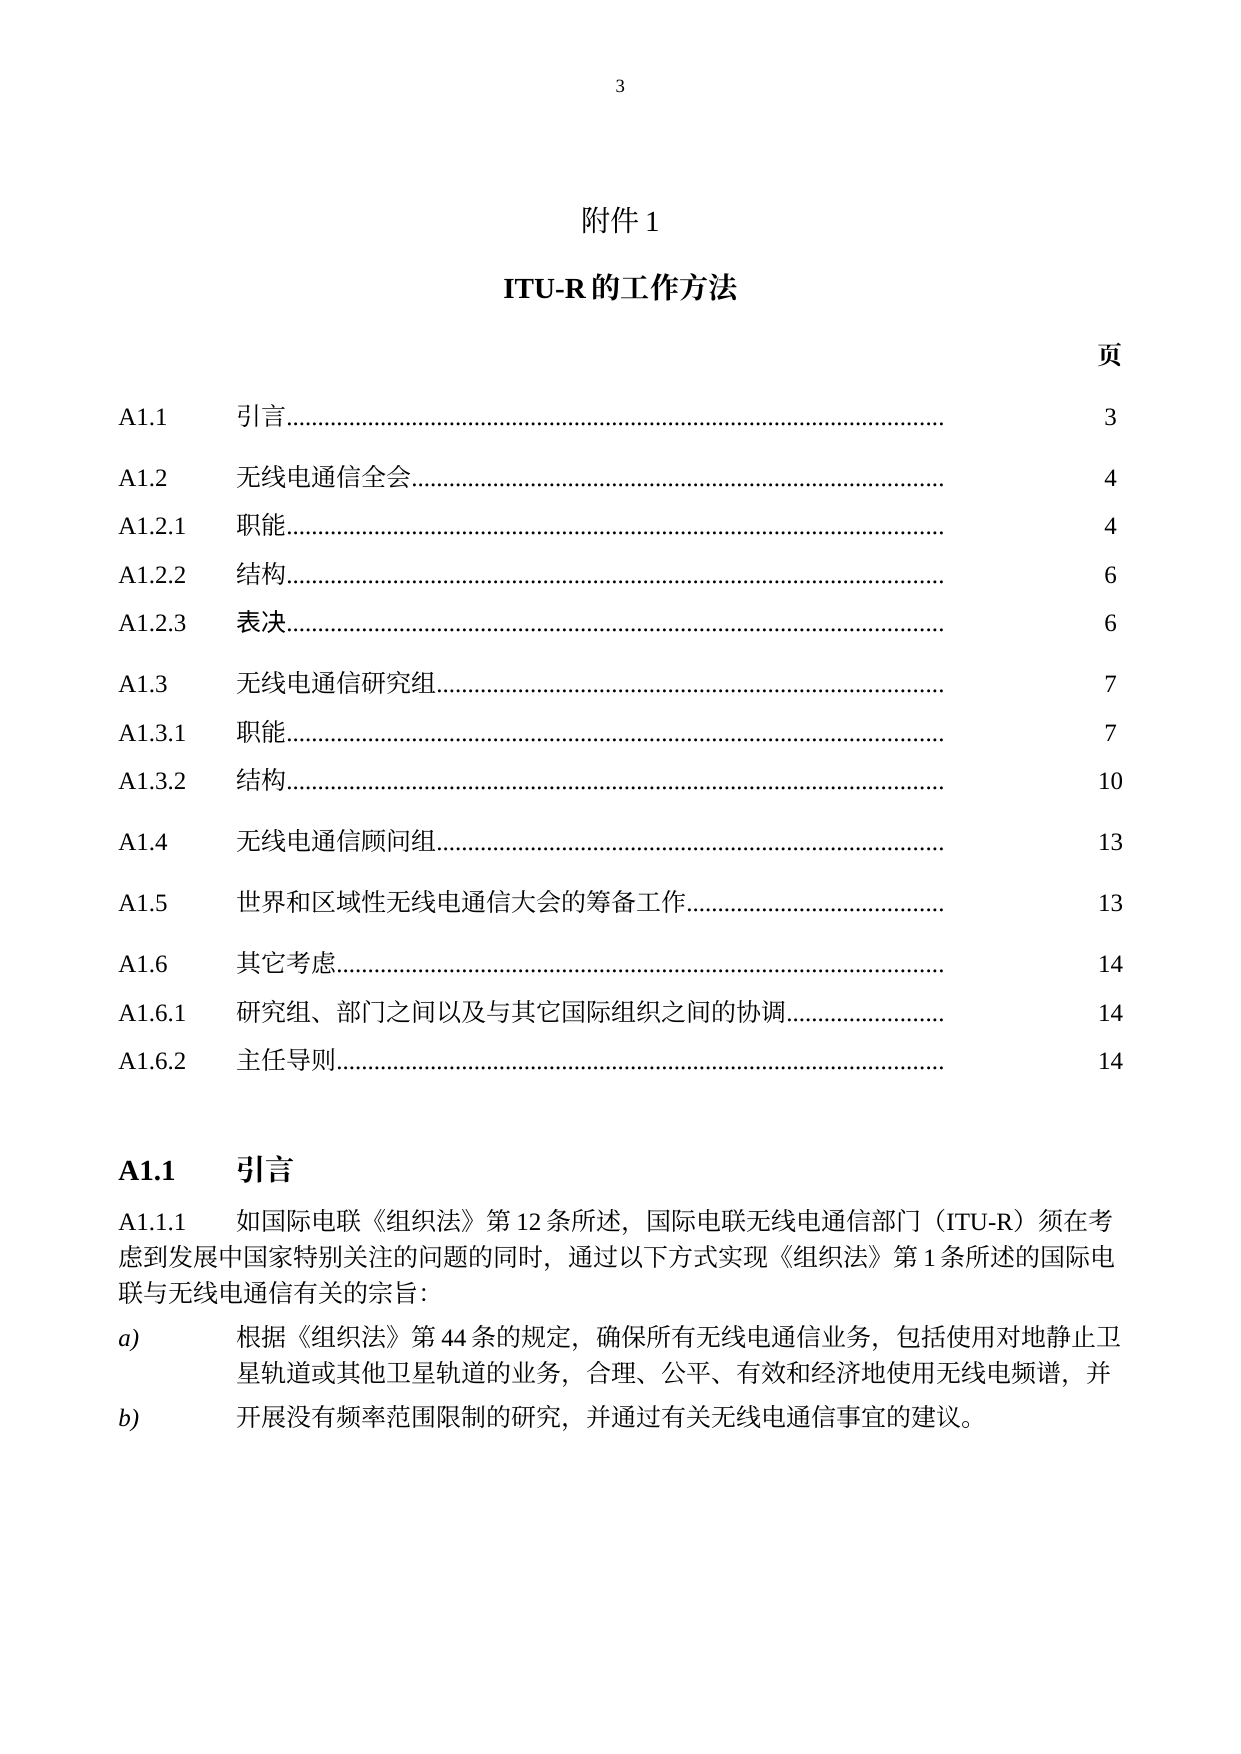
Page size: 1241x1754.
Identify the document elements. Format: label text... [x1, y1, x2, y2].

text A1.2.1 职能 4 [118, 506, 1122, 542]
text A1.6.1 研究组、部门之间以及与其它国际组织之间的协调 14 [118, 992, 1122, 1028]
text A1.2.3 表决 6 [118, 603, 1122, 639]
subtitle A1.1 引言 [118, 1147, 1122, 1189]
text A1.1.1 如国际电联《组织法》第12条所述，国际电联无线电通信部门（ITU-R）须在考虑到发展中国家特别关注的问题的同时，通过以下方式实现《组织法》第1条所述的国际电联与无线电通信有关的宗旨： [118, 1201, 1122, 1309]
text 页 [118, 336, 1122, 372]
text A1.6.2 主任导则 14 [118, 1041, 1122, 1077]
text 附件1 [118, 198, 1122, 239]
text A1.2 无线电通信全会 4 [118, 457, 1122, 493]
text A1.1 引言 3 [118, 397, 1122, 432]
text A1.3.2 结构 10 [118, 761, 1122, 797]
text a) 根据《组织法》第44条的规定，确保所有无线电通信业务，包括使用对地静止卫星轨道或其他卫星轨道的业务，合理、公平、有效和经济地使用无线电频谱，并 [118, 1317, 1122, 1389]
text A1.5 世界和区域性无线电通信大会的筹备工作 13 [118, 883, 1122, 919]
text A1.3.1 职能 7 [118, 712, 1122, 748]
text A1.6 其它考虑 14 [118, 944, 1122, 980]
text b) 开展没有频率范围限制的研究，并通过有关无线电通信事宜的建议。 [118, 1398, 1122, 1434]
text A1.3 无线电通信研究组 7 [118, 664, 1122, 700]
text A1.4 无线电通信顾问组 13 [118, 822, 1122, 858]
text A1.2.2 结构 6 [118, 554, 1122, 590]
title ITU-R的工作方法 [118, 264, 1122, 306]
